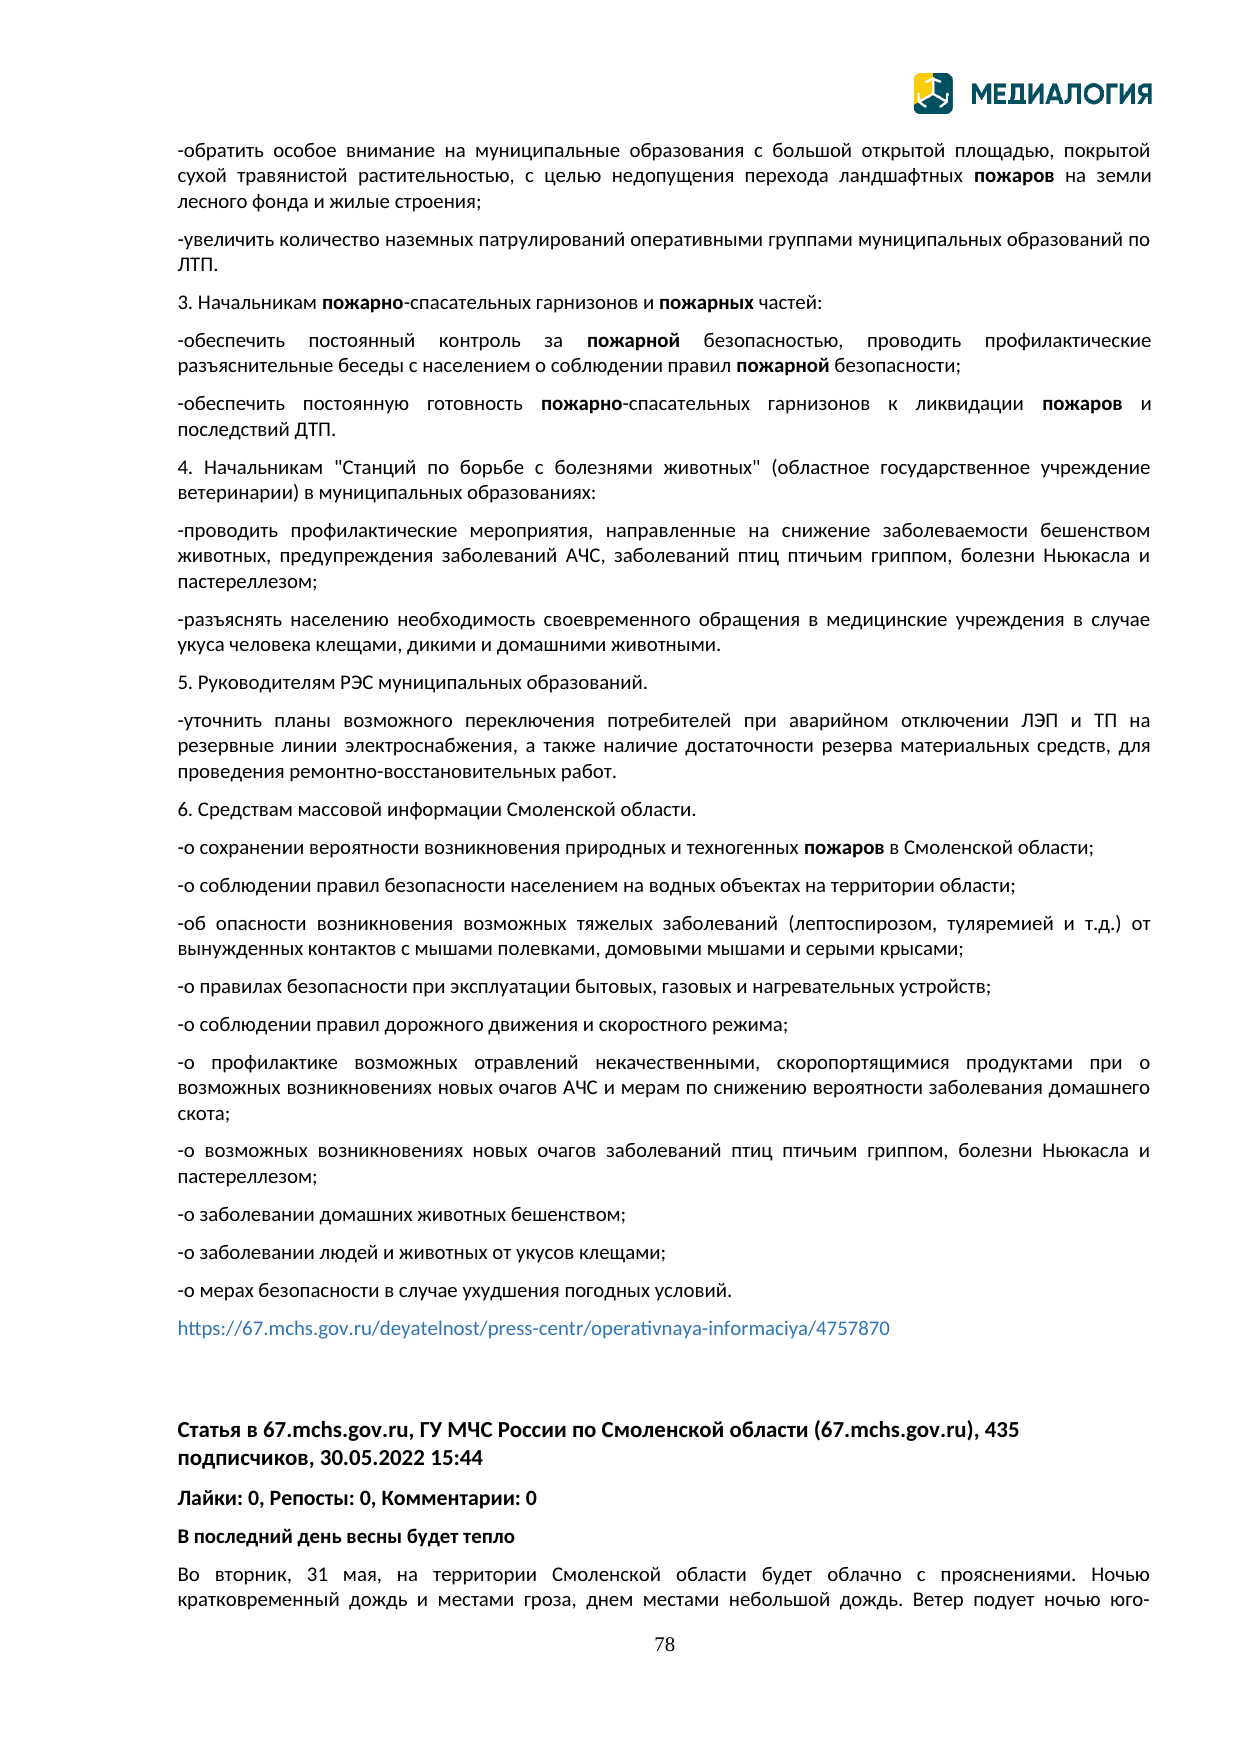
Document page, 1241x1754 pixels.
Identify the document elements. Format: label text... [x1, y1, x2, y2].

text -увеличить количество наземных патрулирований оперативными группами муниципальных образований по ЛТП. [177, 226, 1152, 277]
text https://67.mchs.gov.ru/deyatelnost/press-centr/operativnaya-informaciya/4757870 [177, 1315, 1152, 1340]
text -обратить особое внимание на муниципальные образования с большой открытой площадью, покрытой сухой травянистой растительностью, с целью недопущения перехода ландшафтных пожаров на земли лесного фонда и жилые строения; [177, 137, 1152, 213]
text -о мерах безопасности в случае ухудшения погодных условий. [177, 1277, 1152, 1302]
text Лайки: 0, Репосты: 0, Комментарии: 0 [177, 1484, 1152, 1511]
picture [913, 73, 1152, 114]
text -о профилактике возможных отравлений некачественными, скоропортящимися продуктами при о возможных возникновениях новых очагов АЧС и мерам по снижению вероятности заболевания домашнего скота; [177, 1049, 1152, 1125]
text 3. Начальникам пожарно-спасательных гарнизонов и пожарных частей: [177, 289, 1152, 315]
text -обеспечить постоянный контроль за пожарной безопасностью, проводить профилактические разъяснительные беседы с населением о соблюдении правил пожарной безопасности; [177, 327, 1152, 378]
text Статья в 67.mchs.gov.ru, ГУ МЧС России по Смоленской области (67.mchs.gov.ru), 435 подписчиков, 30.05.2022 15:44 [177, 1416, 1152, 1472]
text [177, 1561, 1152, 1612]
text -уточнить планы возможного переключения потребителей при аварийном отключении ЛЭП и ТП на резервные линии электроснабжения, а также наличие достаточности резерва материальных средств, для проведения ремонтно-восстановительных работ. [177, 707, 1152, 783]
text -о сохранении вероятности возникновения природных и техногенных пожаров в Смоленской области; [177, 834, 1152, 859]
text -о возможных возникновениях новых очагов заболеваний птиц птичьим гриппом, болезни Ньюкасла и пастереллезом; [177, 1138, 1152, 1188]
text -проводить профилактические мероприятия, направленные на снижение заболеваемости бешенством животных, предупреждения заболеваний АЧС, заболеваний птиц птичьим гриппом, болезни Ньюкасла и пастереллезом; [177, 517, 1152, 593]
text В последний день весны будет тепло [177, 1523, 1152, 1549]
text -обеспечить постоянную готовность пожарно-спасательных гарнизонов к ликвидации пожаров и последствий ДТП. [177, 391, 1152, 441]
text 6. Средствам массовой информации Смоленской области. [177, 796, 1152, 821]
text 5. Руководителям РЭС муниципальных образований. [177, 669, 1152, 695]
text -о соблюдении правил безопасности населением на водных объектах на территории области; [177, 872, 1152, 897]
text -о заболевании домашних животных бешенством; [177, 1201, 1152, 1226]
text -о заболевании людей и животных от укусов клещами; [177, 1239, 1152, 1264]
text -разъяснять населению необходимость своевременного обращения в медицинские учреждения в случае укуса человека клещами, дикими и домашними животными. [177, 606, 1152, 657]
text -о правилах безопасности при эксплуатации бытовых, газовых и нагревательных устройств; [177, 973, 1152, 998]
text -о соблюдении правил дорожного движения и скоростного режима; [177, 1011, 1152, 1036]
text 4. Начальникам "Станций по борьбе с болезнями животных" (областное государственное учреждение ветеринарии) в муниципальных образованиях: [177, 454, 1152, 505]
text -об опасности возникновения возможных тяжелых заболеваний (лептоспирозом, туляремией и т.д.) от вынужденных контактов с мышами полевками, домовыми мышами и серыми крысами; [177, 910, 1152, 961]
